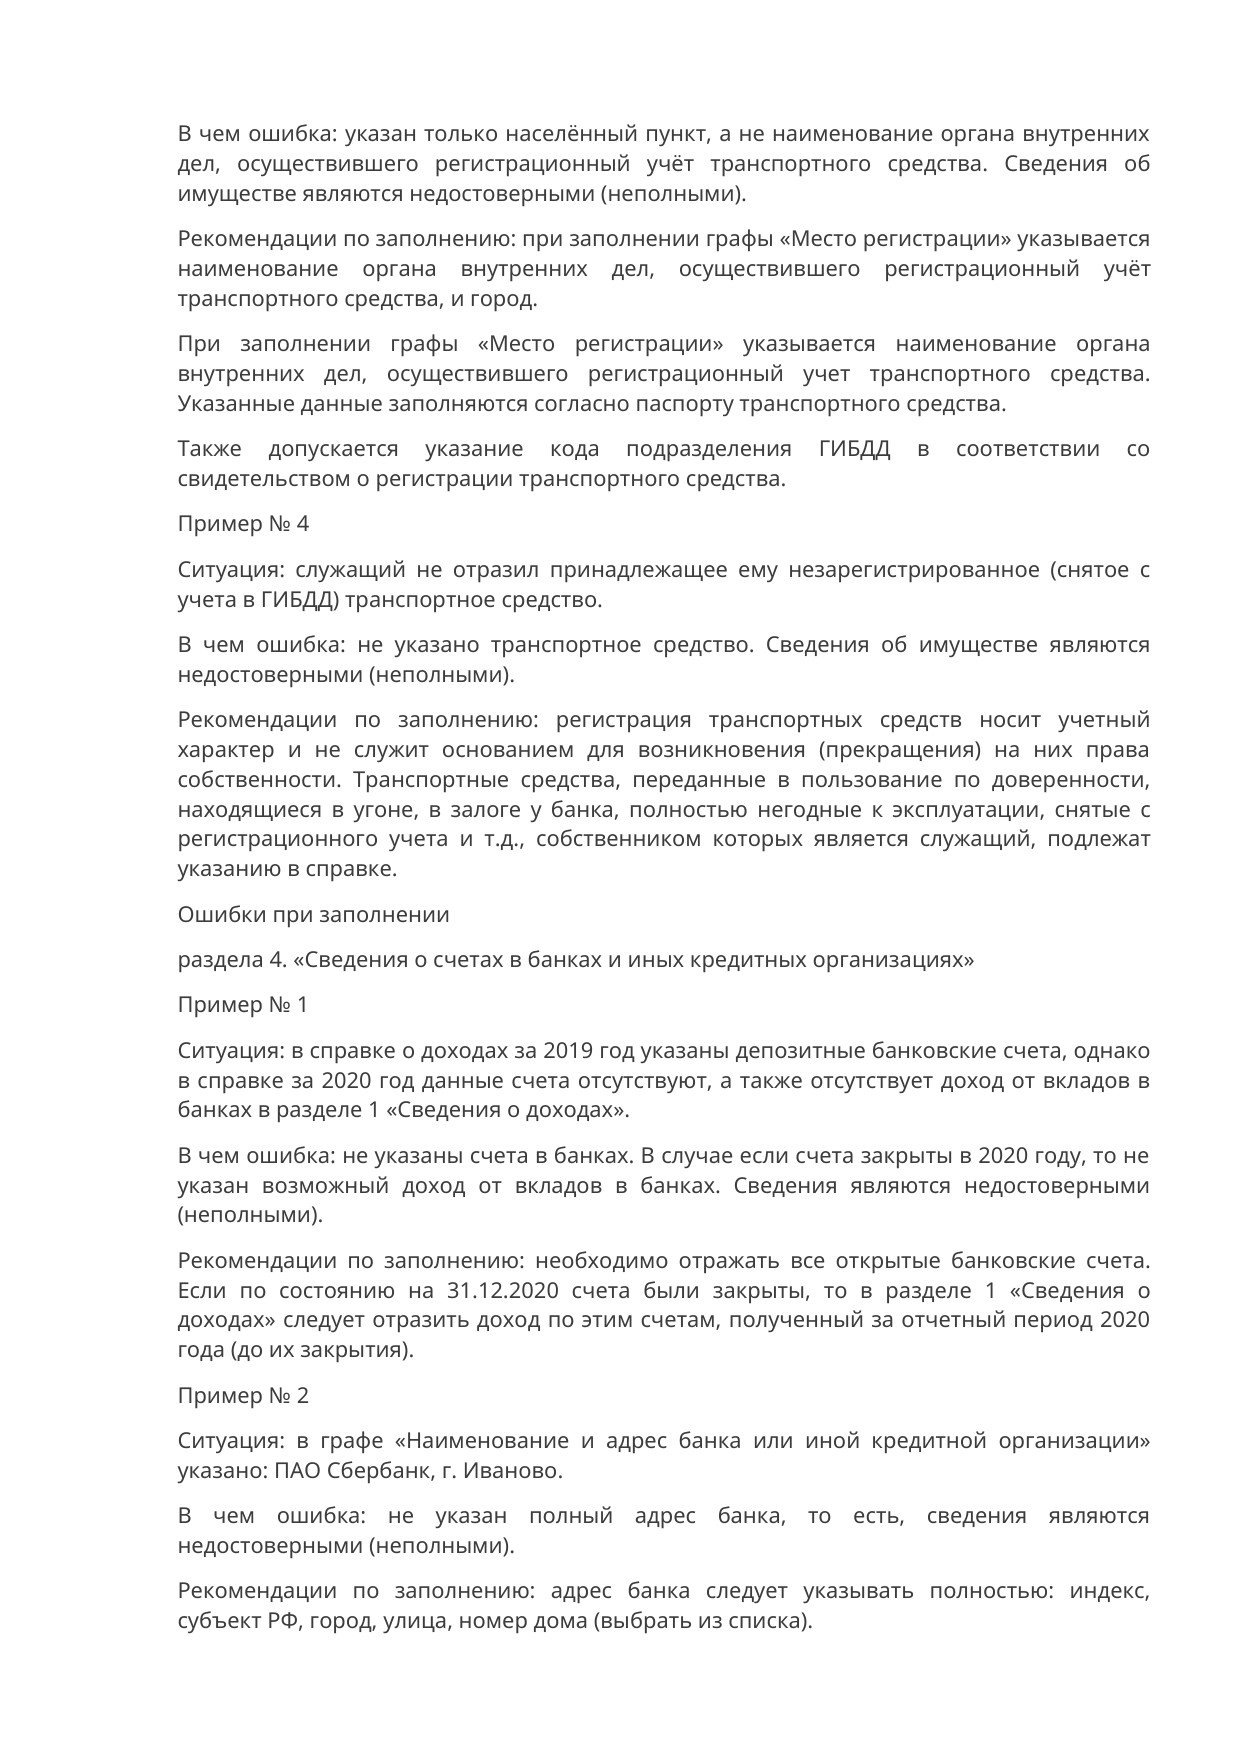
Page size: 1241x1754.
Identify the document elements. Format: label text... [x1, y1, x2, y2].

text Рекомендации по заполнению: при заполнении графы «Место регистрации» указывается наименование органа внутренних дел, осуществившего регистрационный учёт транспортного средства, и город. [177, 223, 1152, 312]
text Также допускается указание кода подразделения ГИБДД в соответствии со свидетельством о регистрации транспортного средства. [177, 433, 1152, 493]
text Рекомендации по заполнению: регистрация транспортных средств носит учетный характер и не служит основанием для возникновения (прекращения) на них права собственности. Транспортные средства, переданные в пользование по доверенности, находящиеся в угоне, в залоге у банка, полностью негодные к эксплуатации, снятые с регистрационного учета и т.д., собственником которых является служащий, подлежат указанию в справке. [177, 704, 1152, 883]
text Пример № 2 [177, 1379, 1152, 1409]
text При заполнении графы «Место регистрации» указывается наименование органа внутренних дел, осуществившего регистрационный учет транспортного средства. Указанные данные заполняются согласно паспорту транспортного средства. [177, 328, 1152, 417]
text Рекомендации по заполнению: адрес банка следует указывать полностью: индекс, субъект РФ, город, улица, номер дома (выбрать из списка). [177, 1575, 1152, 1635]
text Ситуация: в графе «Наименование и адрес банка или иной кредитной организации» указано: ПАО Сбербанк, г. Иваново. [177, 1425, 1152, 1484]
text В чем ошибка: не указаны счета в банках. В случае если счета закрыты в 2020 году, то не указан возможный доход от вкладов в банках. Сведения являются недостоверными (неполными). [177, 1140, 1152, 1229]
text В чем ошибка: не указано транспортное средство. Сведения об имуществе являются недостоверными (неполными). [177, 629, 1152, 688]
text Ошибки при заполнении [177, 898, 1152, 928]
text В чем ошибка: не указан полный адрес банка, то есть, сведения являются недостоверными (неполными). [177, 1500, 1152, 1560]
text Пример № 1 [177, 989, 1152, 1019]
text раздела 4. «Сведения о счетах в банках и иных кредитных организациях» [177, 944, 1152, 974]
text Ситуация: служащий не отразил принадлежащее ему незарегистрированное (снятое с учета в ГИБДД) транспортное средство. [177, 554, 1152, 613]
text Пример № 4 [177, 508, 1152, 538]
text Ситуация: в справке о доходах за 2019 год указаны депозитные банковские счета, однако в справке за 2020 год данные счета отсутствуют, а также отсутствует доход от вкладов в банках в разделе 1 «Сведения о доходах». [177, 1035, 1152, 1124]
text В чем ошибка: указан только населённый пункт, а не наименование органа внутренних дел, осуществившего регистрационный учёт транспортного средства. Сведения об имуществе являются недостоверными (неполными). [177, 118, 1152, 207]
text Рекомендации по заполнению: необходимо отражать все открытые банковские счета. Если по состоянию на 31.12.2020 счета были закрыты, то в разделе 1 «Сведения о доходах» следует отразить доход по этим счетам, полученный за отчетный период 2020 года (до их закрытия). [177, 1245, 1152, 1364]
